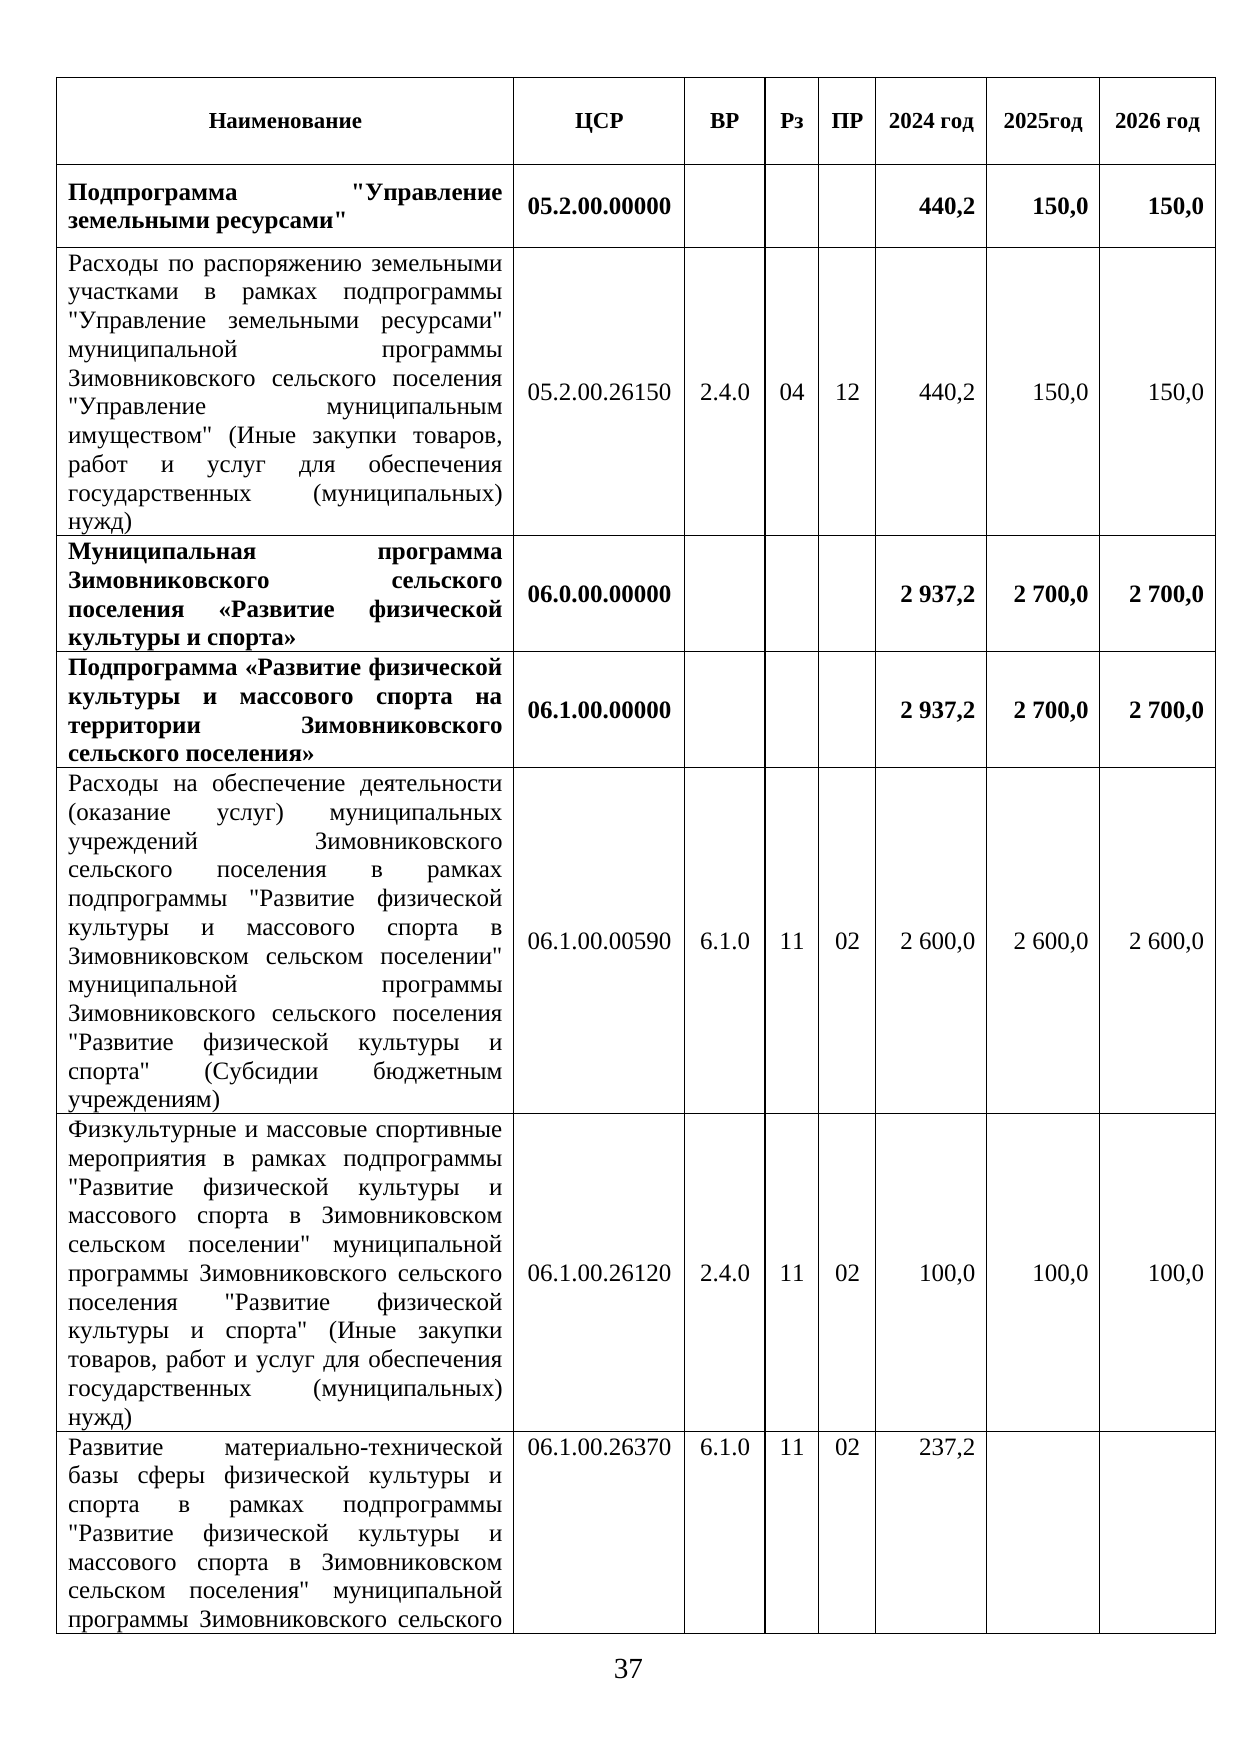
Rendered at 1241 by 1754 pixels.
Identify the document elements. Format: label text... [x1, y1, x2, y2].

table_cell [819, 165, 875, 247]
table_header Наименование [57, 78, 513, 163]
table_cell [57, 1432, 513, 1633]
table_cell 100,0 [987, 1114, 1099, 1431]
table_cell 237,2 [876, 1432, 986, 1633]
table_cell Подпрограмма «Развитие физической культуры и массового спорта на территории Зимовниковского сельского поселения» [57, 652, 513, 767]
table_cell 2 700,0 [987, 536, 1099, 651]
table_cell Расходы на обеспечение деятельности (оказание услуг) муниципальных учреждений Зимовниковского сельского поселения в рамках подпрограммы "Развитие физической культуры и массового спорта в Зимовниковском сельском поселении" муниципальной программы Зимовниковского сельского поселения "Развитие физической культуры и спорта" (Субсидии бюджетным учреждениям) [57, 768, 513, 1113]
table_cell 100,0 [1100, 1114, 1215, 1431]
table_cell 06.1.00.26120 [514, 1114, 684, 1431]
table_cell Физкультурные и массовые спортивные мероприятия в рамках подпрограммы "Развитие физической культуры и массового спорта в Зимовниковском сельском поселении" муниципальной программы Зимовниковского сельского поселения "Развитие физической культуры и спорта" (Иные закупки товаров, работ и услуг для обеспечения государственных (муниципальных) нужд) [57, 1114, 513, 1431]
table_cell 04 [766, 248, 818, 535]
table_cell 2 937,2 [876, 536, 986, 651]
table_cell 11 [766, 1114, 818, 1431]
table_cell 02 [819, 1114, 875, 1431]
table_cell 12 [819, 248, 875, 535]
table_cell [766, 165, 818, 247]
table_cell 440,2 [876, 165, 986, 247]
table_cell 2 600,0 [876, 768, 986, 1113]
table_cell 2 937,2 [876, 652, 986, 767]
table_cell [1100, 1432, 1215, 1633]
table_cell [766, 536, 818, 651]
table_cell 06.0.00.00000 [514, 536, 684, 651]
table_cell 11 [766, 1432, 818, 1633]
table_cell Муниципальная программа Зимовниковского сельского поселения «Развитие физической культуры и спорта» [57, 536, 513, 651]
table_header Рз [766, 78, 818, 163]
table_cell 06.1.00.00000 [514, 652, 684, 767]
table_cell 2 600,0 [987, 768, 1099, 1113]
table_cell 6.1.0 [685, 768, 764, 1113]
table_cell [819, 652, 875, 767]
table_cell [685, 652, 764, 767]
table_cell 02 [819, 768, 875, 1113]
table_header 2024 год [876, 78, 986, 163]
table_cell 150,0 [987, 248, 1099, 535]
table_cell 05.2.00.00000 [514, 165, 684, 247]
table_cell [685, 165, 764, 247]
table_cell 05.2.00.26150 [514, 248, 684, 535]
table_cell 100,0 [876, 1114, 986, 1431]
table_cell 2 600,0 [1100, 768, 1215, 1113]
table_cell [987, 1432, 1099, 1633]
table_cell 150,0 [987, 165, 1099, 247]
table_header 2025год [987, 78, 1099, 163]
table_cell 2.4.0 [685, 248, 764, 535]
table_cell 2 700,0 [1100, 536, 1215, 651]
table_cell 440,2 [876, 248, 986, 535]
table_cell 2 700,0 [1100, 652, 1215, 767]
table_cell 150,0 [1100, 248, 1215, 535]
table_cell 2.4.0 [685, 1114, 764, 1431]
table_cell 150,0 [1100, 165, 1215, 247]
table_cell [766, 652, 818, 767]
table_cell [819, 536, 875, 651]
table_cell 2 700,0 [987, 652, 1099, 767]
table_header 2026 год [1100, 78, 1215, 163]
table_cell 06.1.00.26370 [514, 1432, 684, 1633]
table_cell Расходы по распоряжению земельными участками в рамках подпрограммы "Управление земельными ресурсами" муниципальной программы Зимовниковского сельского поселения "Управление муниципальным имуществом" (Иные закупки товаров, работ и услуг для обеспечения государственных (муниципальных) нужд) [57, 248, 513, 535]
table_header ВР [685, 78, 764, 163]
table_cell Подпрограмма "Управление земельными ресурсами" [57, 165, 513, 247]
table_header ЦСР [514, 78, 684, 163]
table_cell [685, 536, 764, 651]
table_cell 6.1.0 [685, 1432, 764, 1633]
table_cell 02 [819, 1432, 875, 1633]
table_cell 06.1.00.00590 [514, 768, 684, 1113]
table_header ПР [819, 78, 875, 163]
table_cell 11 [766, 768, 818, 1113]
